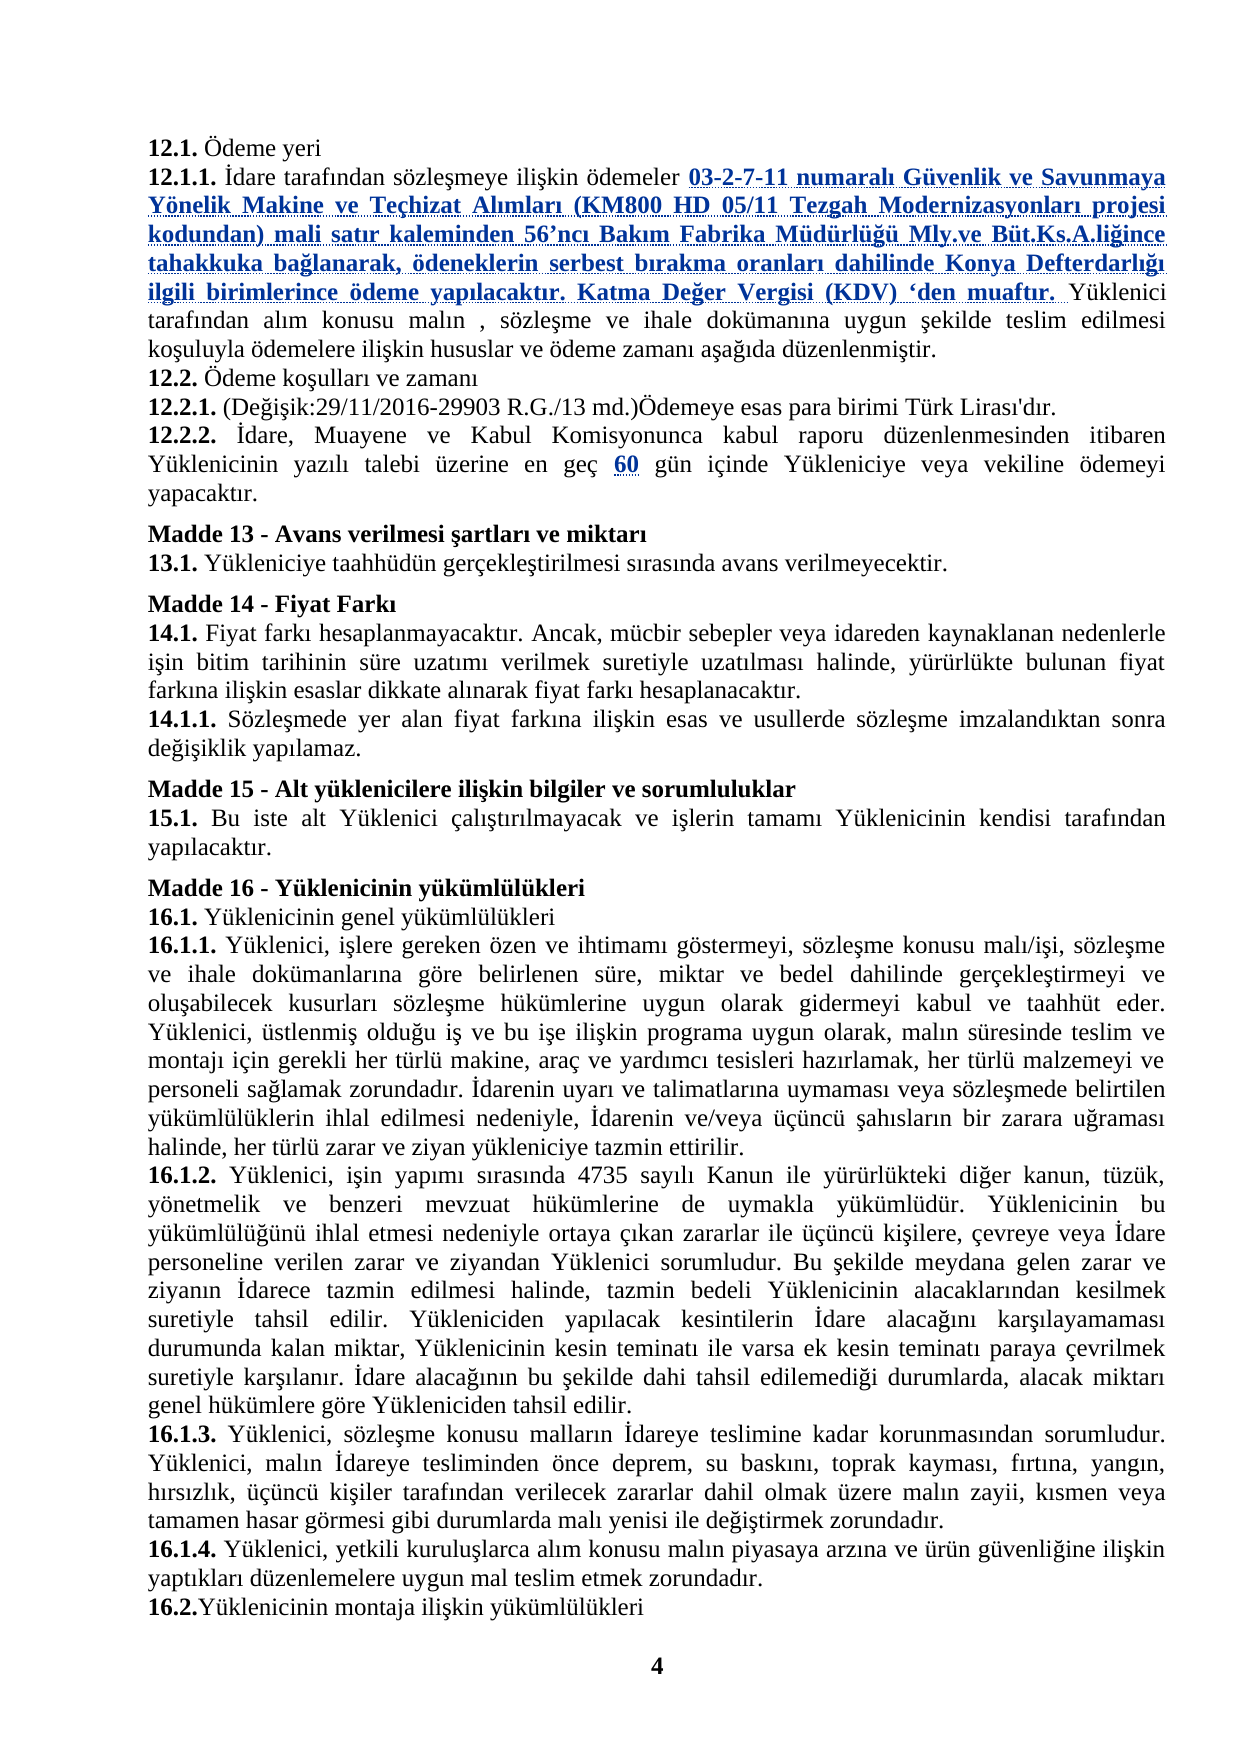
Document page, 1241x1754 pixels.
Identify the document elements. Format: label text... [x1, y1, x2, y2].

text Madde 13 - Avans verilmesi şartları ve miktarı [148, 519, 1166, 548]
text 12.2. Ödeme koşulları ve zamanı [148, 363, 1166, 392]
text 14.1. Fiyat farkı hesaplanmayacaktır. Ancak, mücbir sebepler veya idareden kaynaklanan nedenlerle işin bitim tarihinin süre uzatımı verilmek suretiyle uzatılması halinde, yürürlükte bulunan fiyat farkına ilişkin esaslar dikkate alınarak fiyat farkı hesaplanacaktır. [148, 618, 1166, 704]
text Madde 14 - Fiyat Farkı [148, 589, 1166, 618]
text 13.1. Yükleniciye taahhüdün gerçekleştirilmesi sırasında avans verilmeyecektir. [148, 548, 1166, 577]
text 16.1.2. Yüklenici, işin yapımı sırasında 4735 sayılı Kanun ile yürürlükteki diğer kanun, tüzük, yönetmelik ve benzeri mevzuat hükümlerine de uymakla yükümlüdür. Yüklenicinin bu yükümlülüğünü ihlal etmesi nedeniyle ortaya çıkan zararlar ile üçüncü kişilere, çevreye veya İdare personeline verilen zarar ve ziyandan Yüklenici sorumludur. Bu şekilde meydana gelen zarar ve ziyanın İdarece tazmin edilmesi halinde, tazmin bedeli Yüklenicinin alacaklarından kesilmek suretiyle tahsil edilir. Yükleniciden yapılacak kesintilerin İdare alacağını karşılayamaması durumunda kalan miktar, Yüklenicinin kesin teminatı ile varsa ek kesin teminatı paraya çevrilmek suretiyle karşılanır. İdare alacağının bu şekilde dahi tahsil edilemediği durumlarda, alacak miktarı genel hükümlere göre Yükleniciden tahsil edilir. [148, 1160, 1166, 1419]
text 16.1. Yüklenicinin genel yükümlülükleri [148, 902, 1166, 930]
text 12.2.2. İdare, Muayene ve Kabul Komisyonunca kabul raporu düzenlenmesinden itibaren Yüklenicinin yazılı talebi üzerine en geç 60 gün içinde Yükleniciye veya vekiline ödemeyi yapacaktır. [148, 420, 1166, 507]
text 16.1.4. Yüklenici, yetkili kuruluşlarca alım konusu malın piyasaya arzına ve ürün güvenliğine ilişkin yaptıkları düzenlemelere uygun mal teslim etmek zorundadır. [148, 1534, 1166, 1592]
text 12.1. Ödeme yeri [148, 133, 1166, 162]
text 16.1.3. Yüklenici, sözleşme konusu malların İdareye teslimine kadar korunmasından sorumludur. Yüklenici, malın İdareye tesliminden önce deprem, su baskını, toprak kayması, fırtına, yangın, hırsızlık, üçüncü kişiler tarafından verilecek zararlar dahil olmak üzere malın zayii, kısmen veya tamamen hasar görmesi gibi durumlarda malı yenisi ile değiştirmek zorundadır. [148, 1419, 1166, 1534]
text 15.1. Bu iste alt Yüklenici çalıştırılmayacak ve işlerin tamamı Yüklenicinin kendisi tarafından yapılacaktır. [148, 803, 1166, 860]
text 12.2.1. (Değişik:29/11/2016-29903 R.G./13 md.)Ödemeye esas para birimi Türk Lirası'dır. [148, 392, 1166, 420]
text 12.1.1. İdare tarafından sözleşmeye ilişkin ödemeler 03-2-7-11 numaralı Güvenlik ve Savunmaya Yönelik Makine ve Teçhizat Alımları (KM800 HD 05/11 Tezgah Modernizasyonları projesi kodundan) mali satır kaleminden 56’ncı Bakım Fabrika Müdürlüğü Mly.ve Büt.Ks.A.liğince tahakkuka bağlanarak, ödeneklerin serbest bırakma oranları dahilinde Konya Defterdarlığı ilgili birimlerince ödeme yapılacaktır. Katma Değer Vergisi (KDV) ‘den muaftır. Yüklenici tarafından alım konusu malın , sözleşme ve ihale dokümanına uygun şekilde teslim edilmesi koşuluyla ödemelere ilişkin hususlar ve ödeme zamanı aşağıda düzenlenmiştir. [148, 162, 1166, 363]
text Madde 16 - Yüklenicinin yükümlülükleri [148, 873, 1166, 902]
text 16.2.Yüklenicinin montaja ilişkin yükümlülükleri [148, 1592, 1166, 1620]
text Madde 15 - Alt yüklenicilere ilişkin bilgiler ve sorumluluklar [148, 774, 1166, 803]
text 16.1.1. Yüklenici, işlere gereken özen ve ihtimamı göstermeyi, sözleşme konusu malı/işi, sözleşme ve ihale dokümanlarına göre belirlenen süre, miktar ve bedel dahilinde gerçekleştirmeyi ve oluşabilecek kusurları sözleşme hükümlerine uygun olarak gidermeyi kabul ve taahhüt eder. Yüklenici, üstlenmiş olduğu iş ve bu işe ilişkin programa uygun olarak, malın süresinde teslim ve montajı için gerekli her türlü makine, araç ve yardımcı tesisleri hazırlamak, her türlü malzemeyi ve personeli sağlamak zorundadır. İdarenin uyarı ve talimatlarına uymaması veya sözleşmede belirtilen yükümlülüklerin ihlal edilmesi nedeniyle, İdarenin ve/veya üçüncü şahısların bir zarara uğraması halinde, her türlü zarar ve ziyan yükleniciye tazmin ettirilir. [148, 930, 1166, 1160]
text 14.1.1. Sözleşmede yer alan fiyat farkına ilişkin esas ve usullerde sözleşme imzalandıktan sonra değişiklik yapılamaz. [148, 704, 1166, 762]
